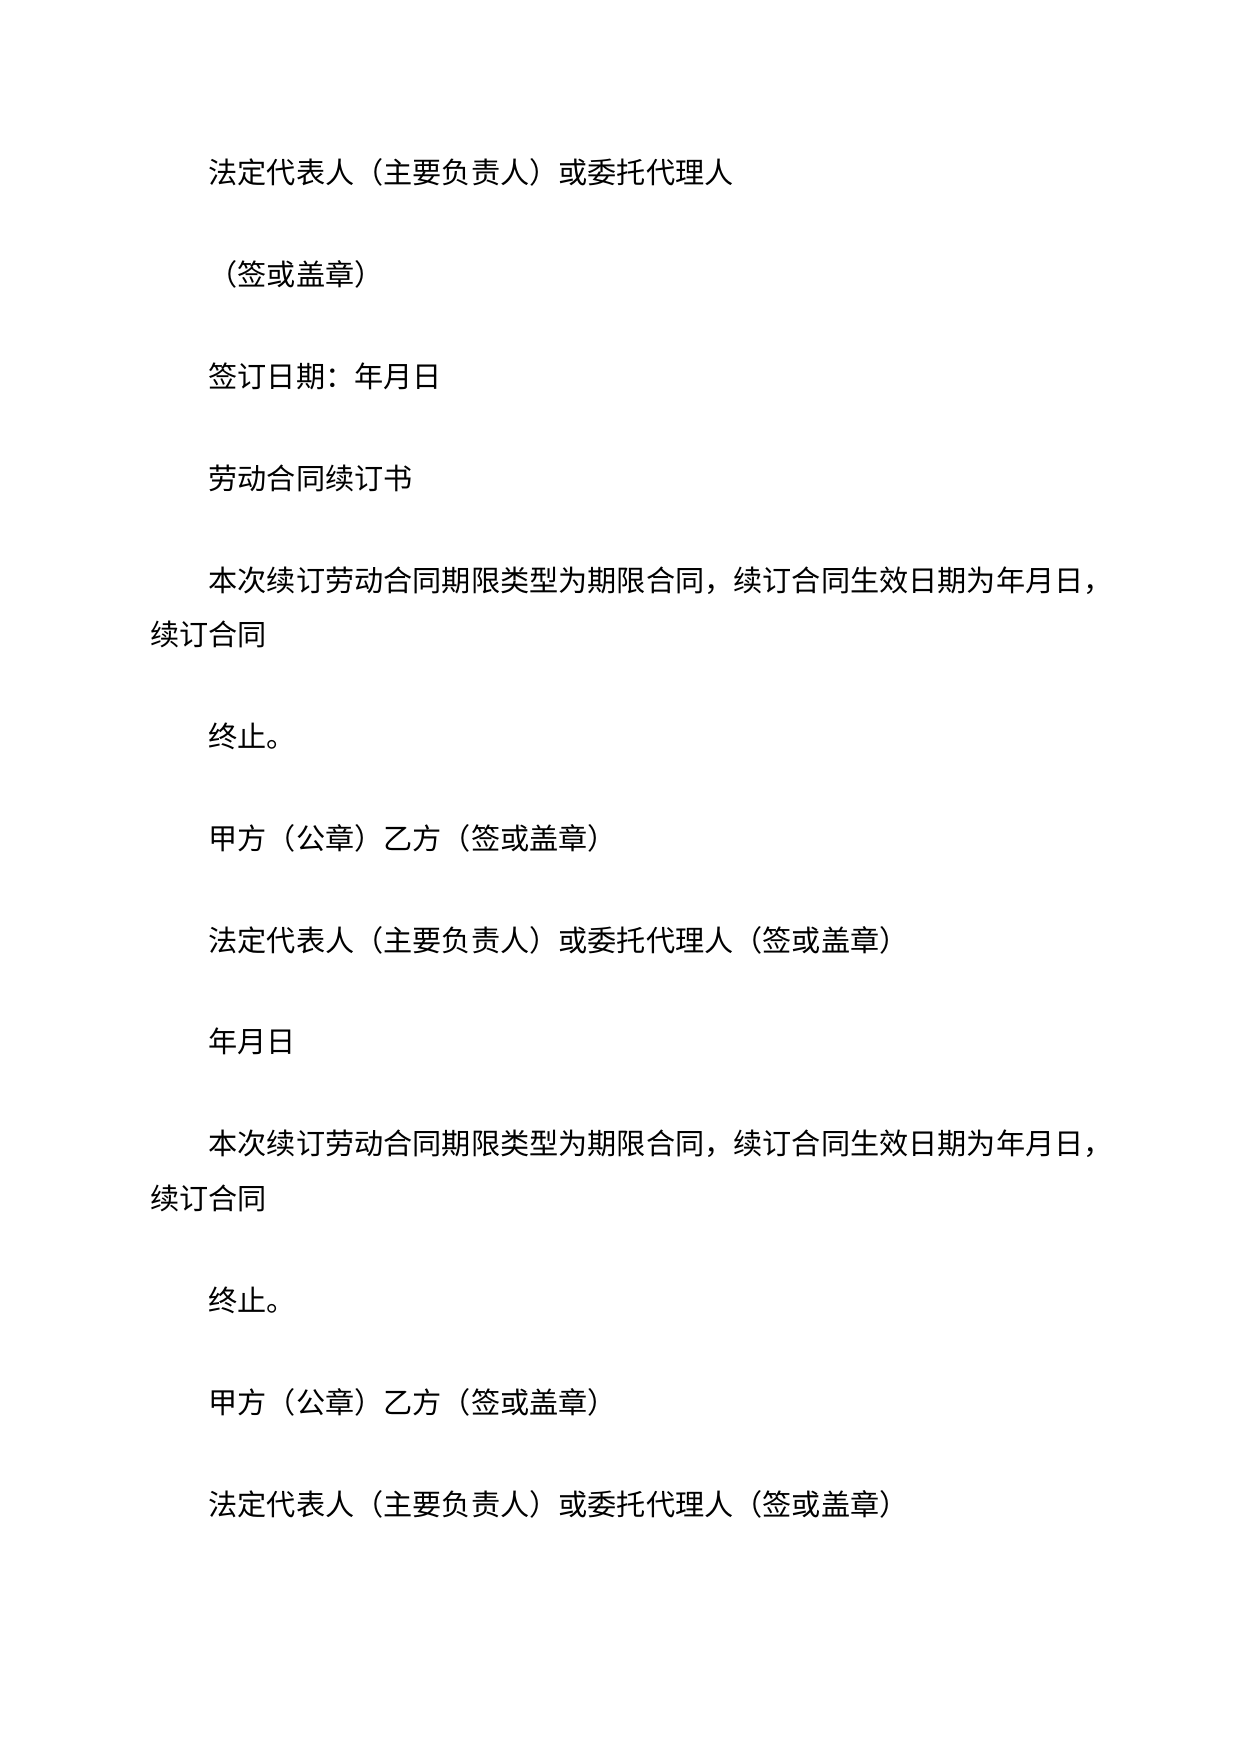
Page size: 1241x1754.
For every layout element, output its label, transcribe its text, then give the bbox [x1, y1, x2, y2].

text 终止。 [150, 714, 1090, 756]
text 法定代表人（主要负责人）或委托代理人（签或盖章） [150, 917, 1090, 959]
text 终止。 [150, 1277, 1090, 1320]
text 年月日 [150, 1019, 1090, 1061]
text 本次续订劳动合同期限类型为期限合同，续订合同生效日期为年月日，续订合同 [150, 1121, 1090, 1218]
text 签订日期：年月日 [150, 353, 1090, 396]
text （签或盖章） [150, 252, 1090, 294]
text 本次续订劳动合同期限类型为期限合同，续订合同生效日期为年月日，续订合同 [150, 557, 1090, 654]
text 劳动合同续订书 [150, 455, 1090, 498]
text 甲方（公章）乙方（签或盖章） [150, 816, 1090, 858]
text 甲方（公章）乙方（签或盖章） [150, 1379, 1090, 1422]
text 法定代表人（主要负责人）或委托代理人（签或盖章） [150, 1481, 1090, 1523]
text 法定代表人（主要负责人）或委托代理人 [150, 150, 1090, 192]
